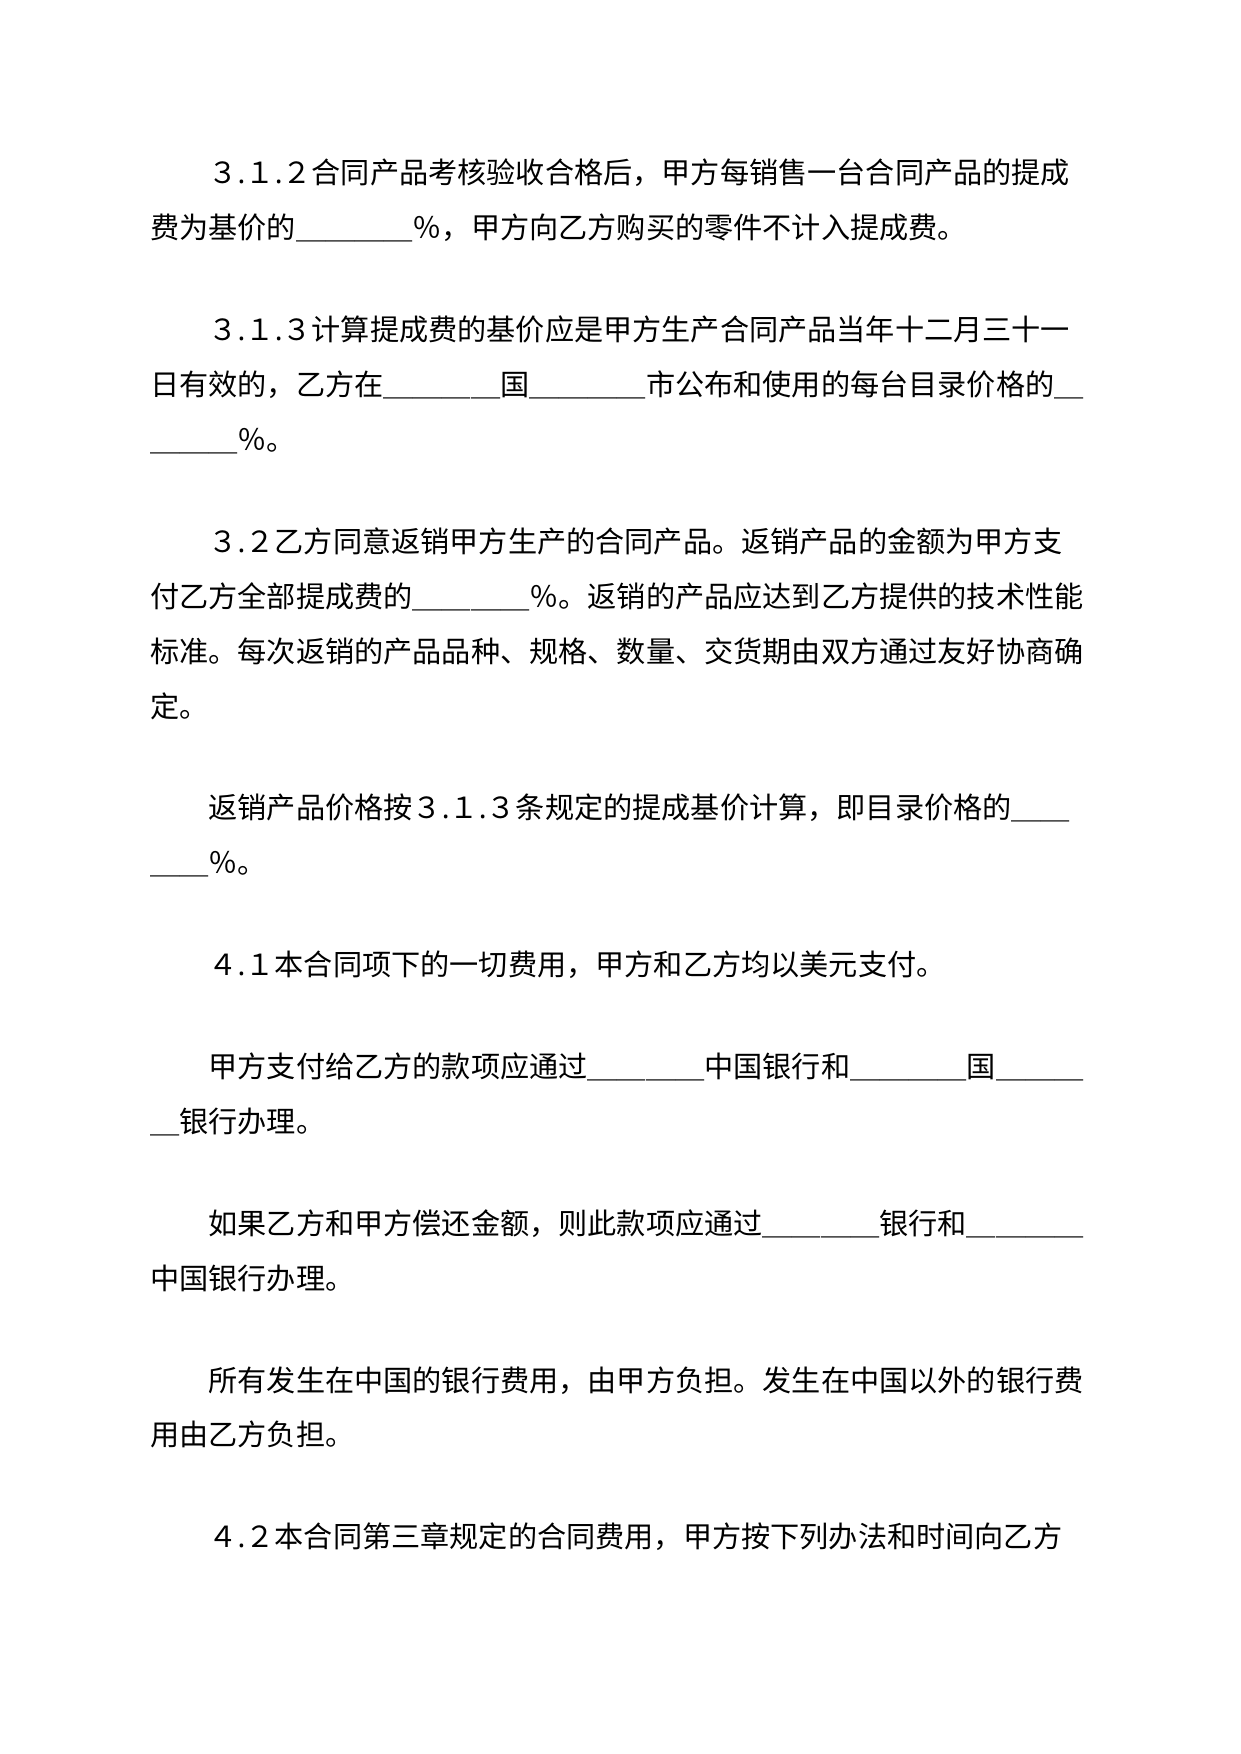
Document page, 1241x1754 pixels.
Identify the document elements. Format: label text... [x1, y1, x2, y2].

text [150, 1514, 1090, 1556]
text 甲方支付给乙方的款项应通过＿＿＿＿中国银行和＿＿＿＿国＿＿＿＿银行办理。 [150, 1044, 1090, 1141]
text ３.１.２合同产品考核验收合格后，甲方每销售一台合同产品的提成费为基价的＿＿＿＿％，甲方向乙方购买的零件不计入提成费。 [150, 150, 1090, 247]
text ３.２乙方同意返销甲方生产的合同产品。返销产品的金额为甲方支付乙方全部提成费的＿＿＿＿％。返销的产品应达到乙方提供的技术性能标准。每次返销的产品品种、规格、数量、交货期由双方通过友好协商确定。 [150, 518, 1090, 726]
text 返销产品价格按３.１.３条规定的提成基价计算，即目录价格的＿＿＿＿％。 [150, 785, 1090, 882]
text ４.１本合同项下的一切费用，甲方和乙方均以美元支付。 [150, 942, 1090, 984]
text 如果乙方和甲方偿还金额，则此款项应通过＿＿＿＿银行和＿＿＿＿中国银行办理。 [150, 1200, 1090, 1298]
text 所有发生在中国的银行费用，由甲方负担。发生在中国以外的银行费用由乙方负担。 [150, 1357, 1090, 1454]
text ３.１.３计算提成费的基价应是甲方生产合同产品当年十二月三十一日有效的，乙方在＿＿＿＿国＿＿＿＿市公布和使用的每台目录价格的＿＿＿＿％。 [150, 307, 1090, 459]
